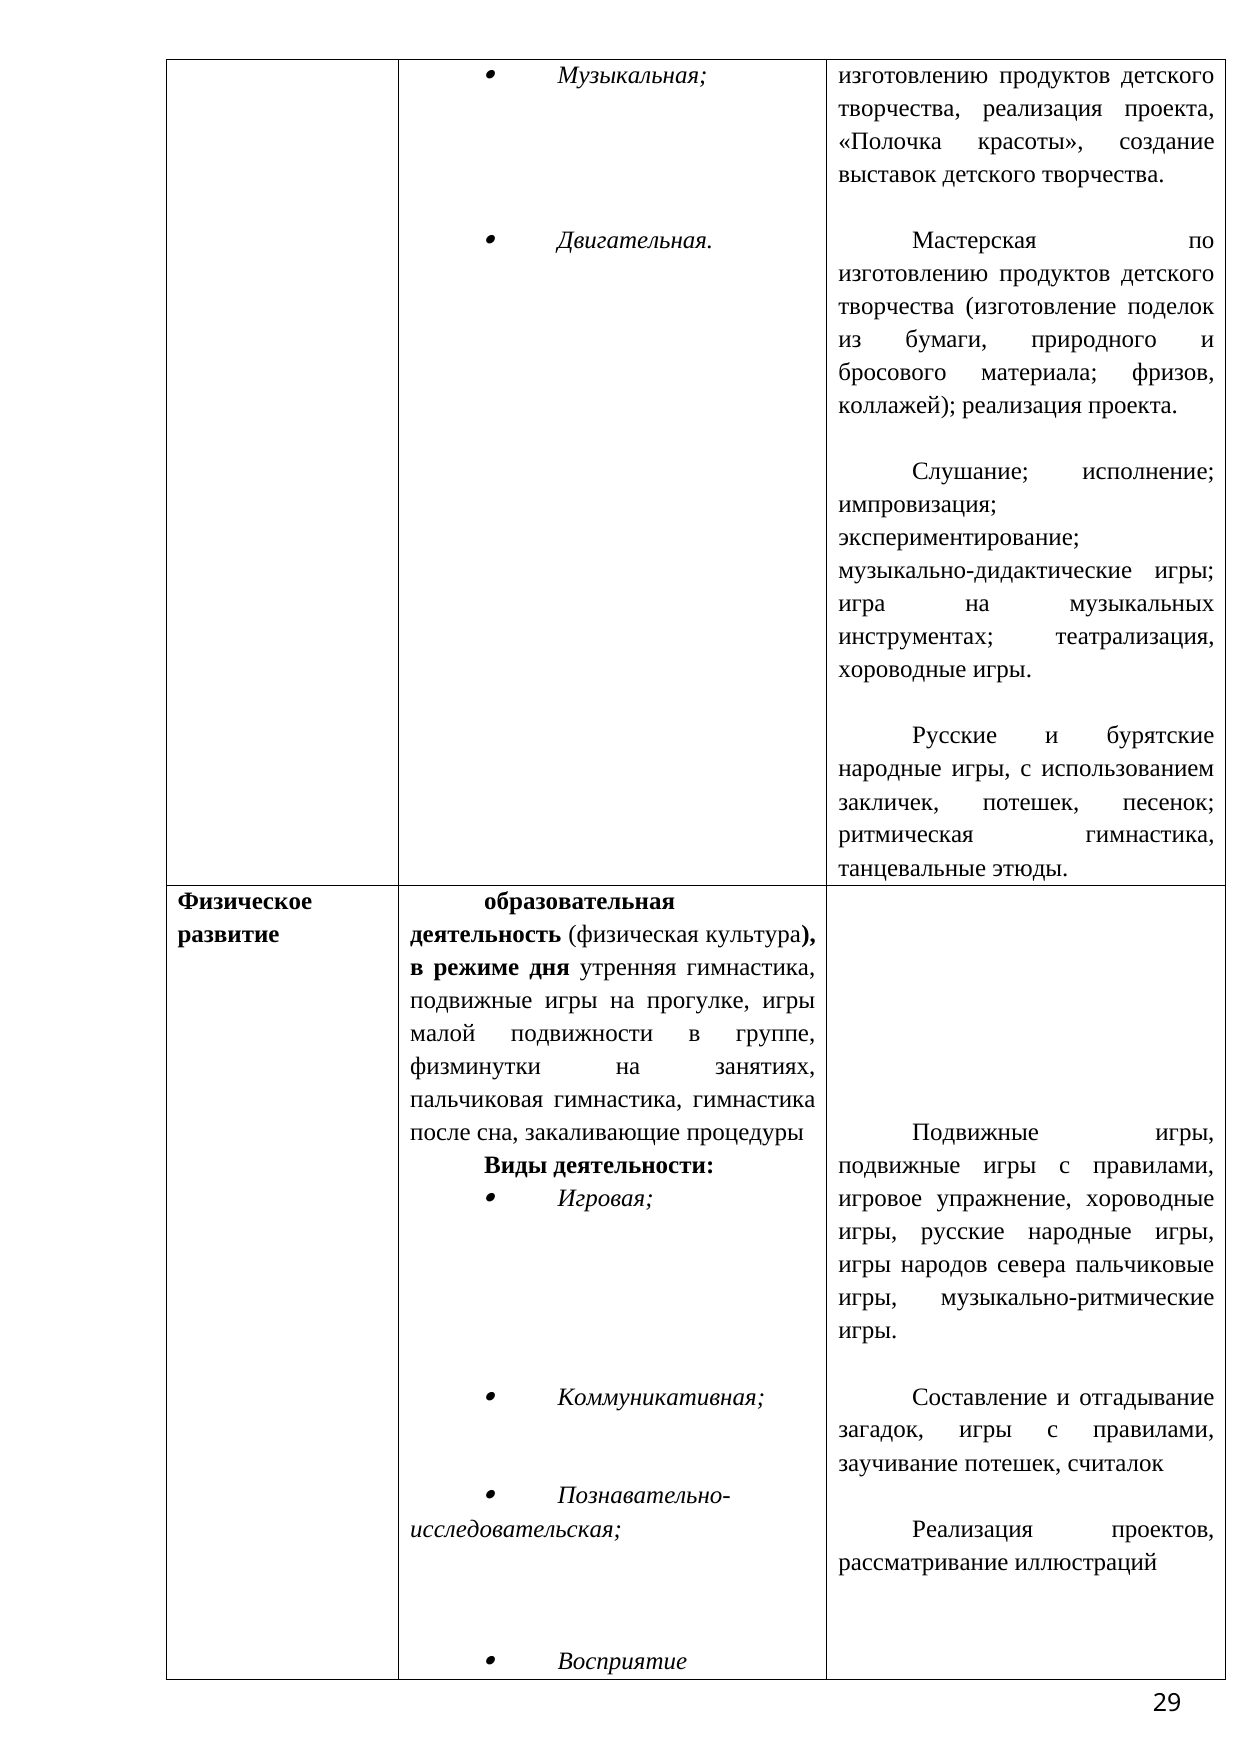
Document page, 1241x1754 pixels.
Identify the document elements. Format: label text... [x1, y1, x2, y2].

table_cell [399, 886, 826, 1679]
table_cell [167, 60, 398, 885]
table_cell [827, 886, 1225, 1679]
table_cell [827, 60, 1225, 885]
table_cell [399, 60, 826, 885]
table_cell Физическое развитие [167, 886, 398, 1679]
